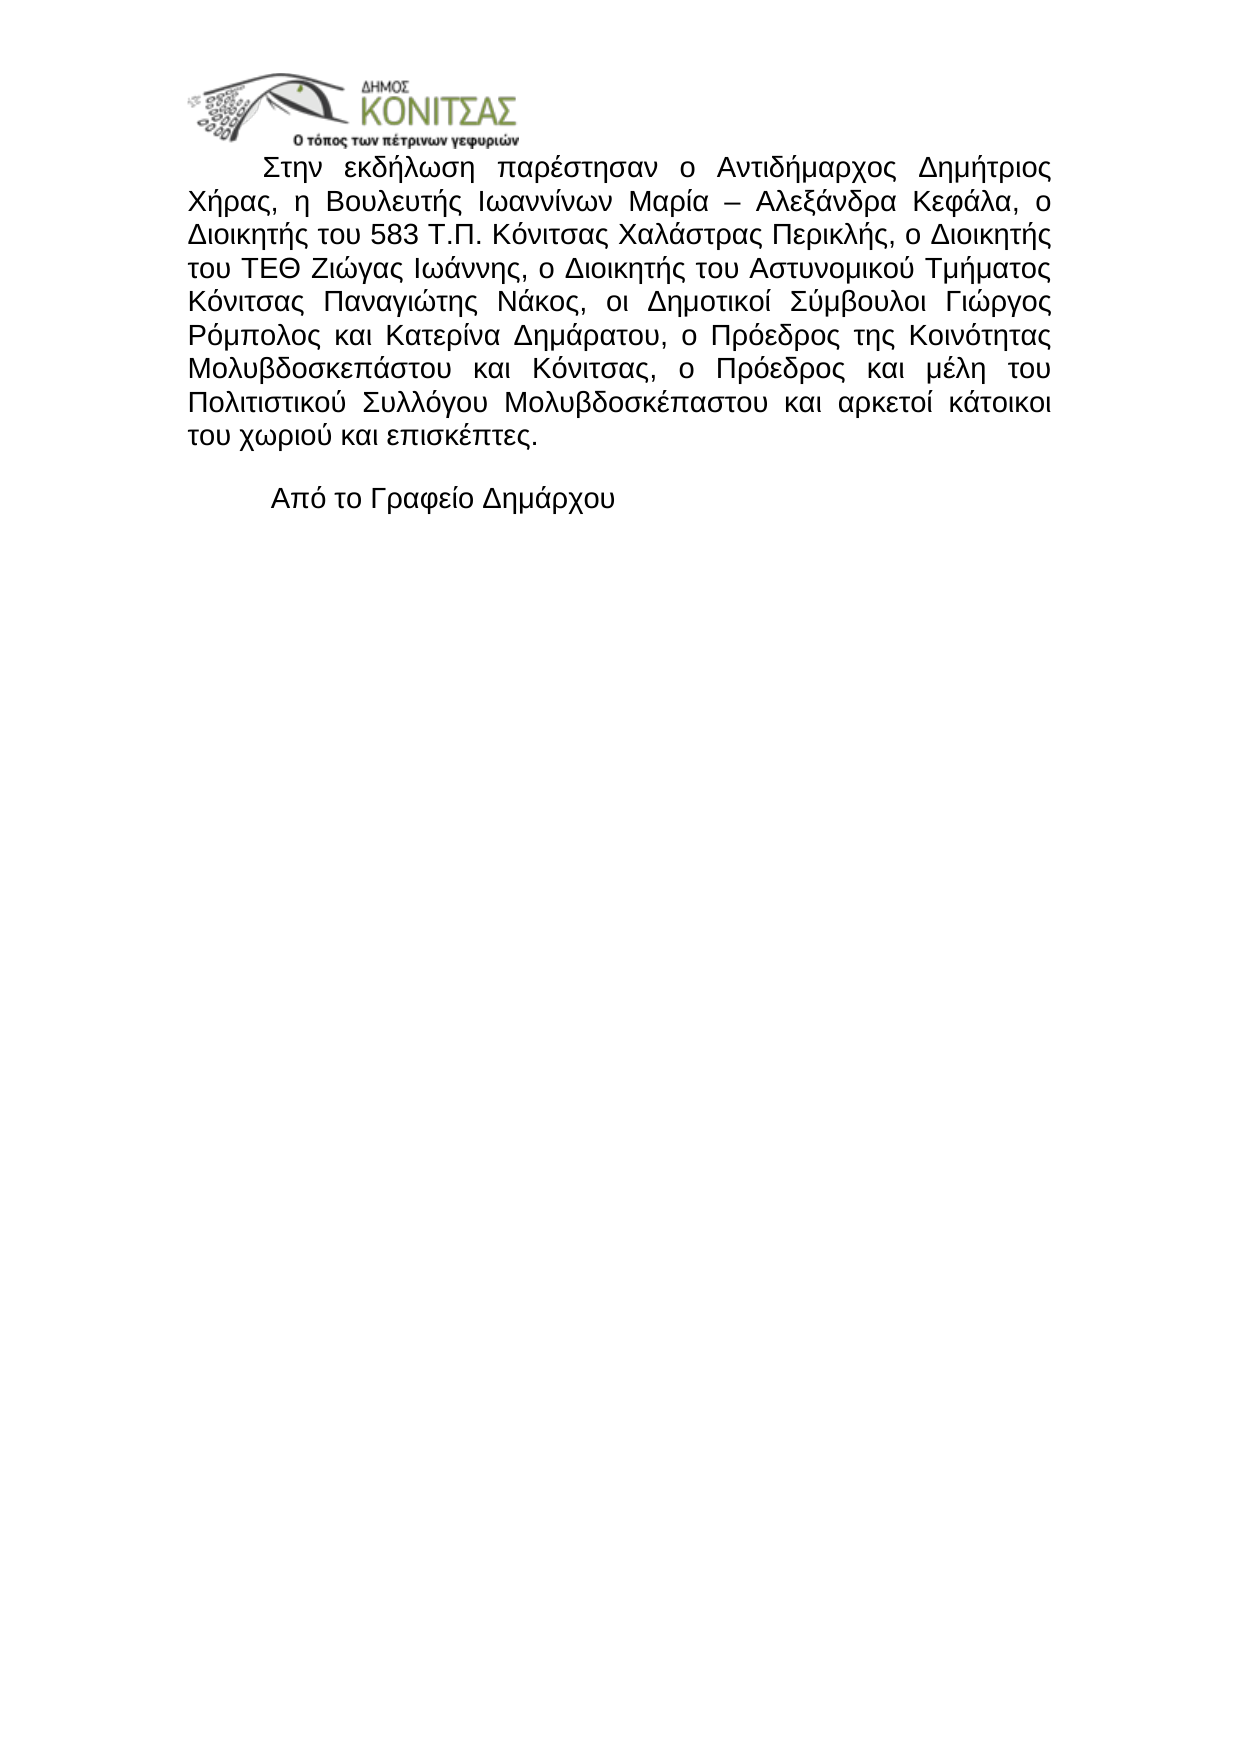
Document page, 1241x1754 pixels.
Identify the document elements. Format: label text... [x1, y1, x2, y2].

text Από το Γραφείο Δημάρχου [187, 481, 1053, 514]
text Στην εκδήλωση παρέστησαν ο Αντιδήμαρχος Δημήτριος Χήρας, η Βουλευτής Ιωαννίνων Μαρία – Αλεξάνδρα Κεφάλα, ο Διοικητής του 583 Τ.Π. Κόνιτσας Χαλάστρας Περικλής, ο Διοικητής του ΤΕΘ Ζιώγας Ιωάννης, ο Διοικητής του Αστυνομικού Τμήματος Κόνιτσας Παναγιώτης Νάκος, οι Δημοτικοί Σύμβουλοι Γιώργος Ρόμπολος και Κατερίνα Δημάρατου, ο Πρόεδρος της Κοινότητας Μολυβδοσκεπάστου και Κόνιτσας, ο Πρόεδρος και μέλη του Πολιτιστικού Συλλόγου Μολυβδοσκέπαστου και αρκετοί κάτοικοι του χωριού και επισκέπτες. [187, 150, 1053, 452]
picture [187, 73, 519, 149]
